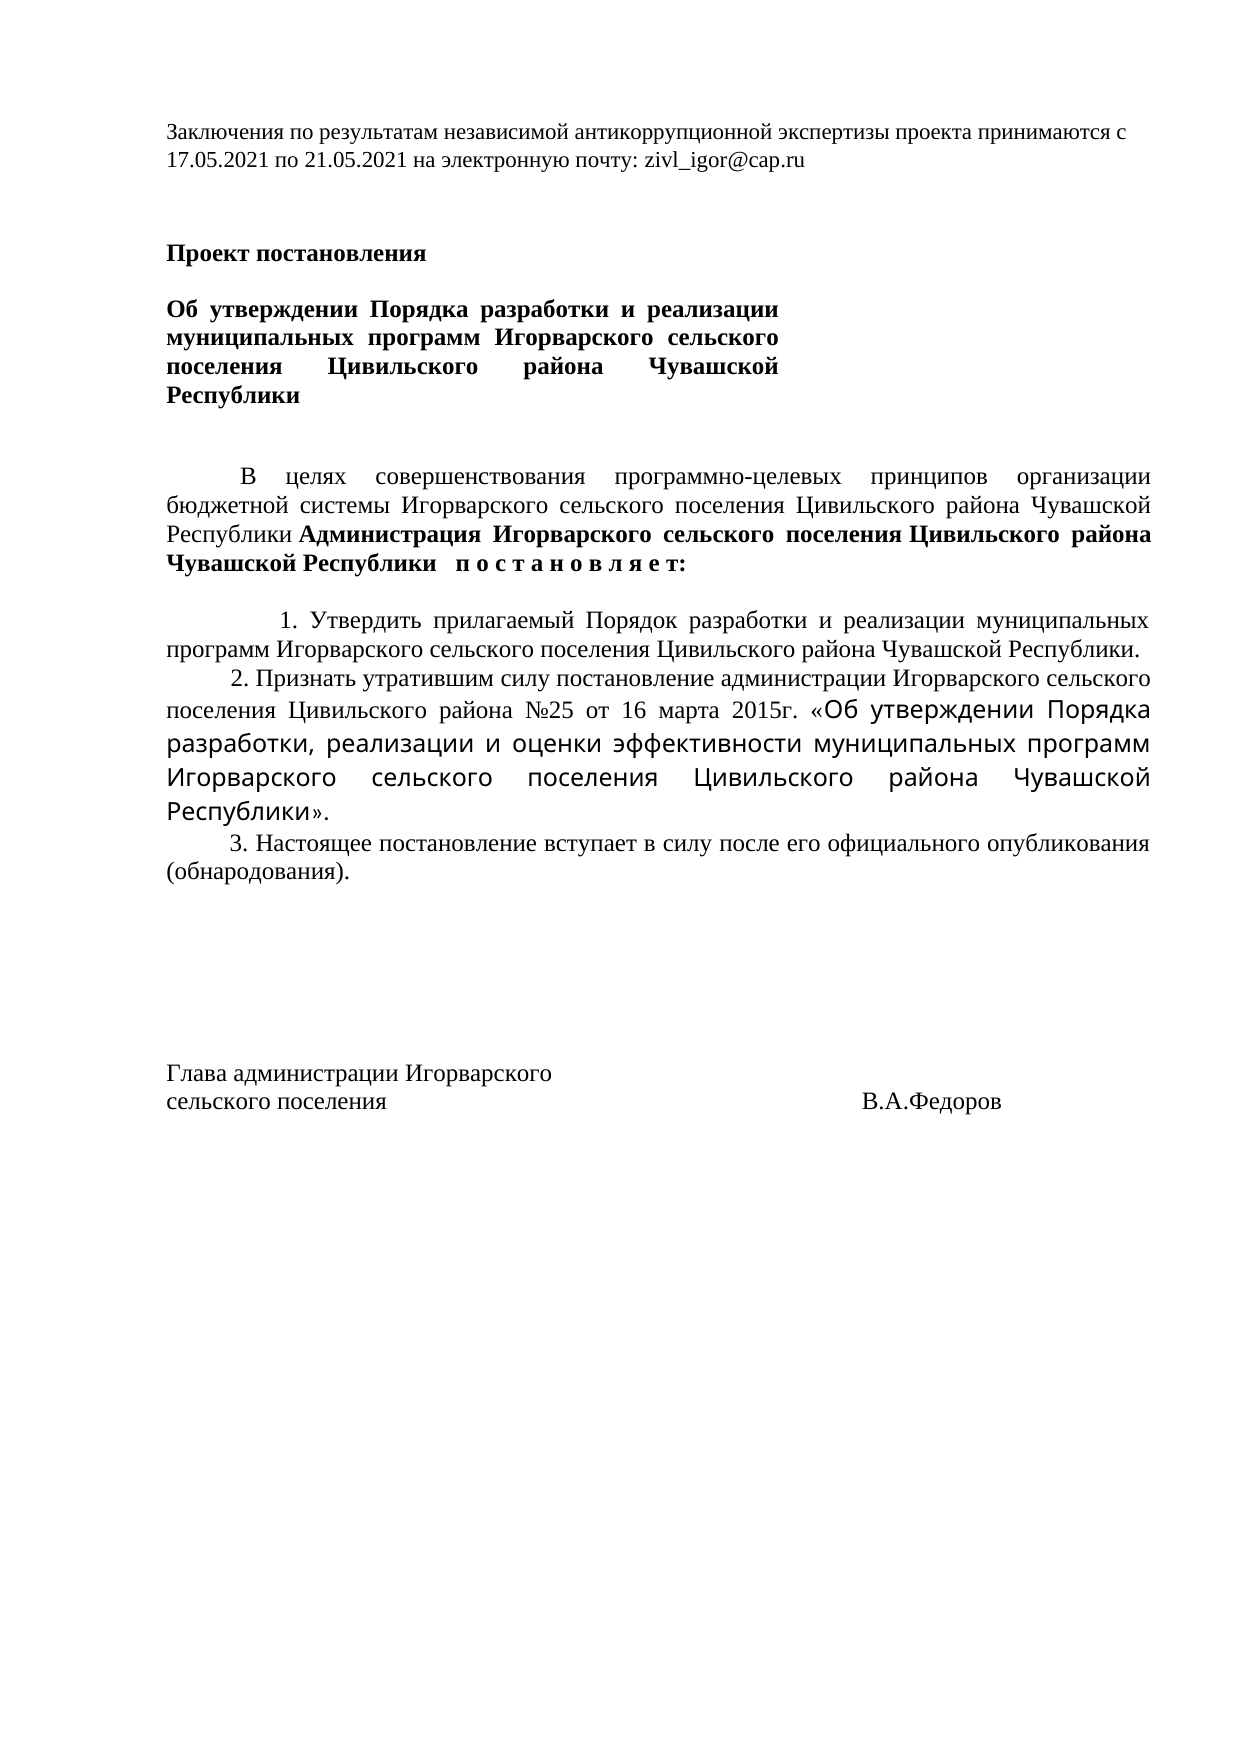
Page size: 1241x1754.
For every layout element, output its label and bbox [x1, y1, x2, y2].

table_header [155, 118, 1163, 1633]
